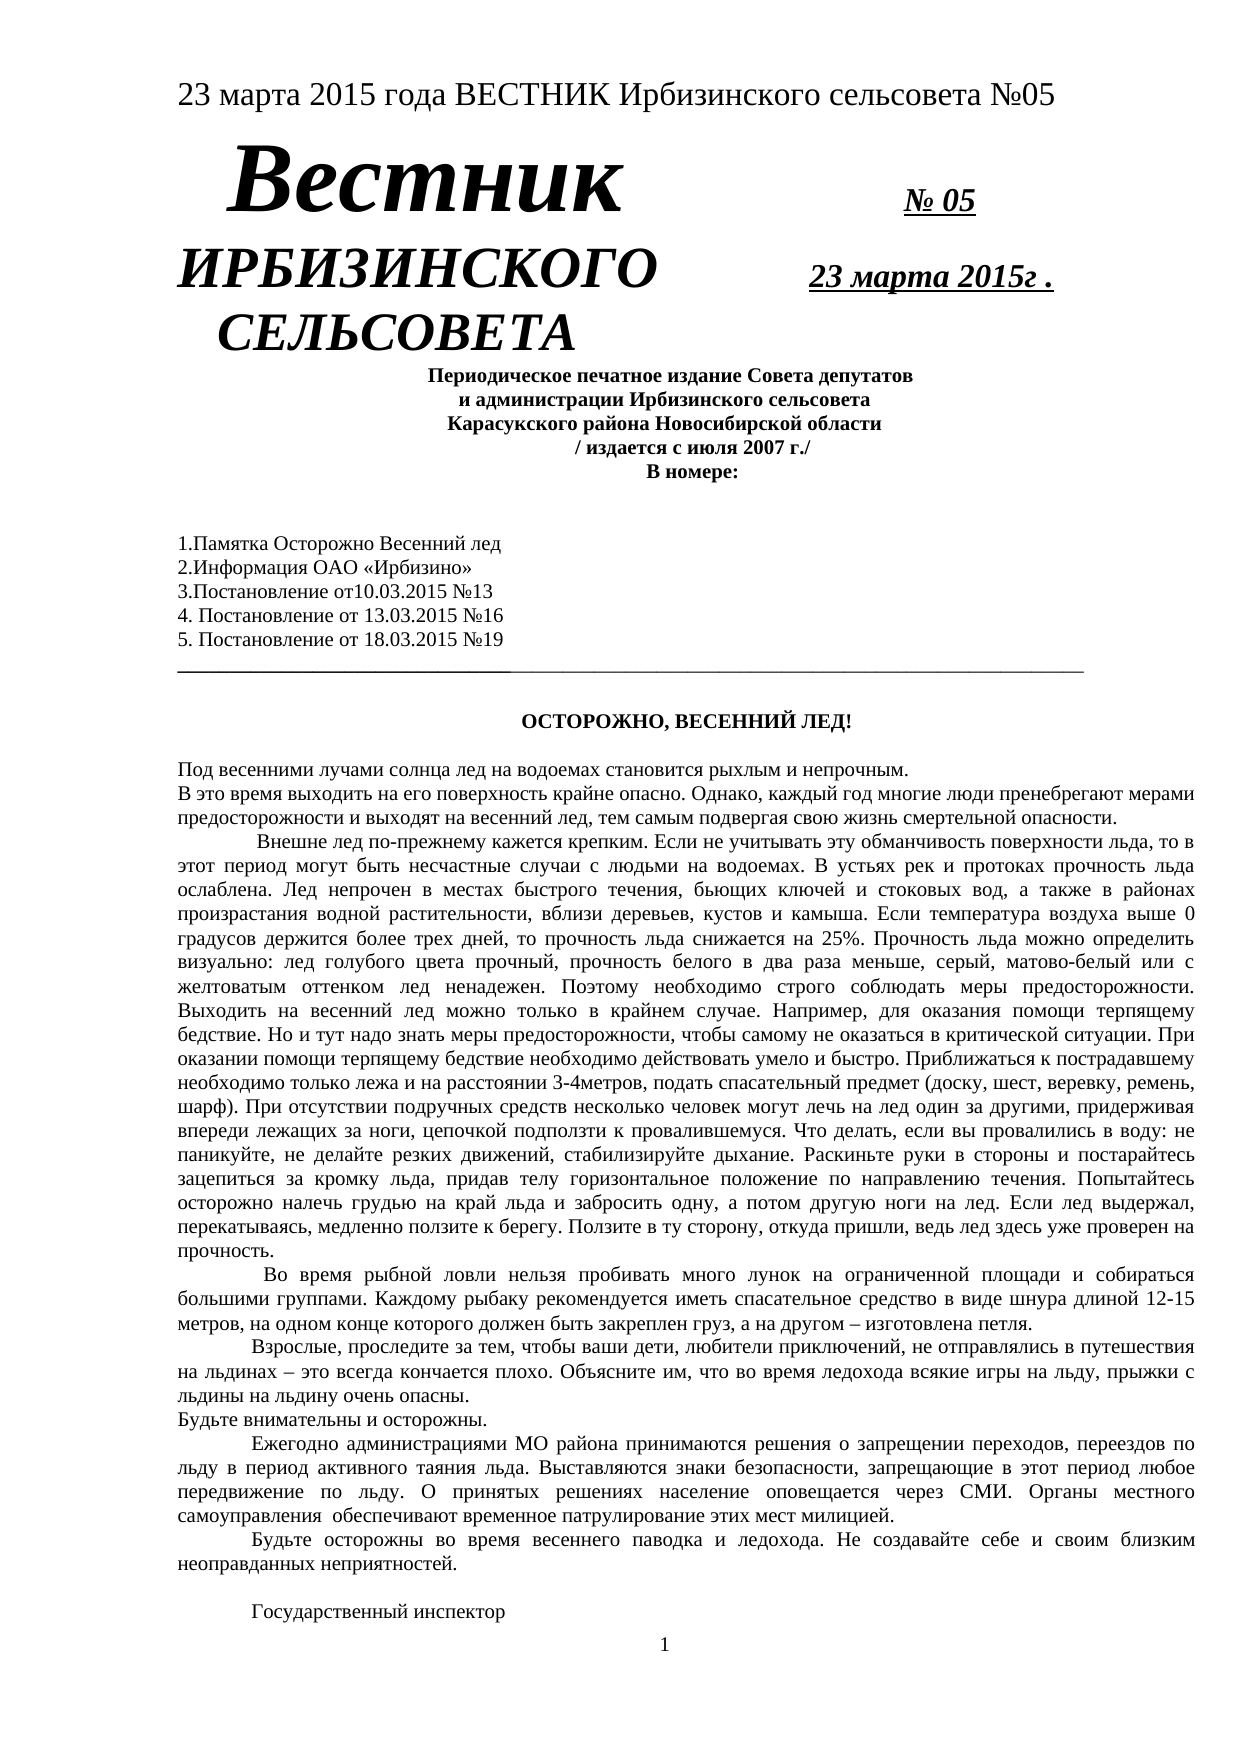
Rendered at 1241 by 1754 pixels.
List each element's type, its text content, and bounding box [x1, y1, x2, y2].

text Под весенними лучами солнца лед на водоемах становится рыхлым и непрочным. [148, 757, 1196, 781]
text Внешне лед по-прежнему кажется крепким. Если не учитывать эту обманчивость поверхности льда, то в этот период могут быть несчастные случаи с людьми на водоемах. В устьях рек и протоках прочность льда ослаблена. Лед непрочен в местах быстрого течения, бьющих ключей и стоковых вод, а также в районах произрастания водной растительности, вблизи деревьев, кустов и камыша. Если температура воздуха выше 0 градусов держится более трех дней, то прочность льда снижается на 25%. Прочность льда можно определить визуально: лед голубого цвета прочный, прочность белого в два раза меньше, серый, матово-белый или с желтоватым оттенком лед ненадежен. Поэтому необходимо строго соблюдать меры предосторожности. Выходить на весенний лед можно только в крайнем случае. Например, для оказания помощи терпящему бедствие. Но и тут надо знать меры предосторожности, чтобы самому не оказаться в критической ситуации. При оказании помощи терпящему бедствие необходимо действовать умело и быстро. Приближаться к пострадавшему необходимо только лежа и на расстоянии 3-4метров, подать спасательный предмет (доску, шест, веревку, ремень, шарф). При отсутствии подручных средств несколько человек могут лечь на лед один за другими, придерживая впереди лежащих за ноги, цепочкой подползти к провалившемуся. Что делать, если вы провалились в воду: не паникуйте, не делайте резких движений, стабилизируйте дыхание. Раскиньте руки в стороны и постарайтесь зацепиться за кромку льда, придав телу горизонтальное положение по направлению течения. Попытайтесь осторожно налечь грудью на край льда и забросить одну, а потом другую ноги на лед. Если лед выдержал, перекатываясь, медленно ползите к берегу. Ползите в ту сторону, откуда пришли, ведь лед здесь уже проверен на прочность. [177, 829, 1196, 1262]
title / издается с июля ./ [177, 435, 1152, 459]
text Во время рыбной ловли нельзя пробивать много лунок на ограниченной площади и собираться большими группами. Каждому рыбаку рекомендуется иметь спасательное средство в виде шнура длиной 12-15 метров, на одном конце которого должен быть закреплен груз, а на другом – изготовлена петля. [177, 1262, 1196, 1334]
text В это время выходить на его поверхность крайне опасно. Однако, каждый год многие люди пренебрегают мерами предосторожности и выходят на весенний лед, тем самым подвергая свою жизнь смертельной опасности. [177, 781, 1196, 829]
text _______________________________________________________________________________________ [177, 651, 1152, 675]
text 5. Постановление от 18.03.2015 №19 [177, 627, 1152, 651]
text 4. Постановление от 13.03.2015 №16 [177, 603, 1152, 627]
title Периодическое печатное издание Совета депутатов [177, 362, 1152, 387]
title В номере: [177, 459, 1152, 483]
text Государственный инспектор [177, 1599, 1196, 1623]
title и администрации Ирбизинского сельсовета [177, 387, 1152, 411]
text Будьте осторожны во время весеннего паводка и ледохода. Не создавайте себе и своим близким неоправданных неприятностей. [177, 1527, 1196, 1575]
text ОСТОРОЖНО, ВЕСЕННИЙ ЛЕД! [177, 709, 1196, 733]
title Карасукского района Новосибирской области [177, 411, 1152, 435]
text 3.Постановление от10.03.2015 №13 [177, 579, 1152, 603]
text Взрослые, проследите за тем, чтобы ваши дети, любители приключений, не отправлялись в путешествия на льдинах – это всегда кончается плохо. Объясните им, что во время ледохода всякие игры на льду, прыжки с льдины на льдину очень опасны. [177, 1334, 1196, 1407]
title СЕЛЬСОВЕТА [177, 300, 1152, 362]
text Ежегодно администрациями МО района принимаются решения о запрещении переходов, переездов по льду в период активного таяния льда. Выставляются знаки безопасности, запрещающие в этот период любое передвижение по льду. О принятых решениях население оповещается через СМИ. Органы местного самоуправления обеспечивают временное патрулирование этих мест милицией. [177, 1431, 1196, 1527]
text 1.Памятка Осторожно Весенний лед [177, 531, 1152, 555]
text Будьте внимательны и осторожны. [177, 1407, 1196, 1431]
text 2.Информация ОАО «Ирбизино» [177, 555, 1152, 579]
title Вестник № 05 ИРБИЗИНСКОГО 23 марта 2015г . [177, 118, 1152, 300]
